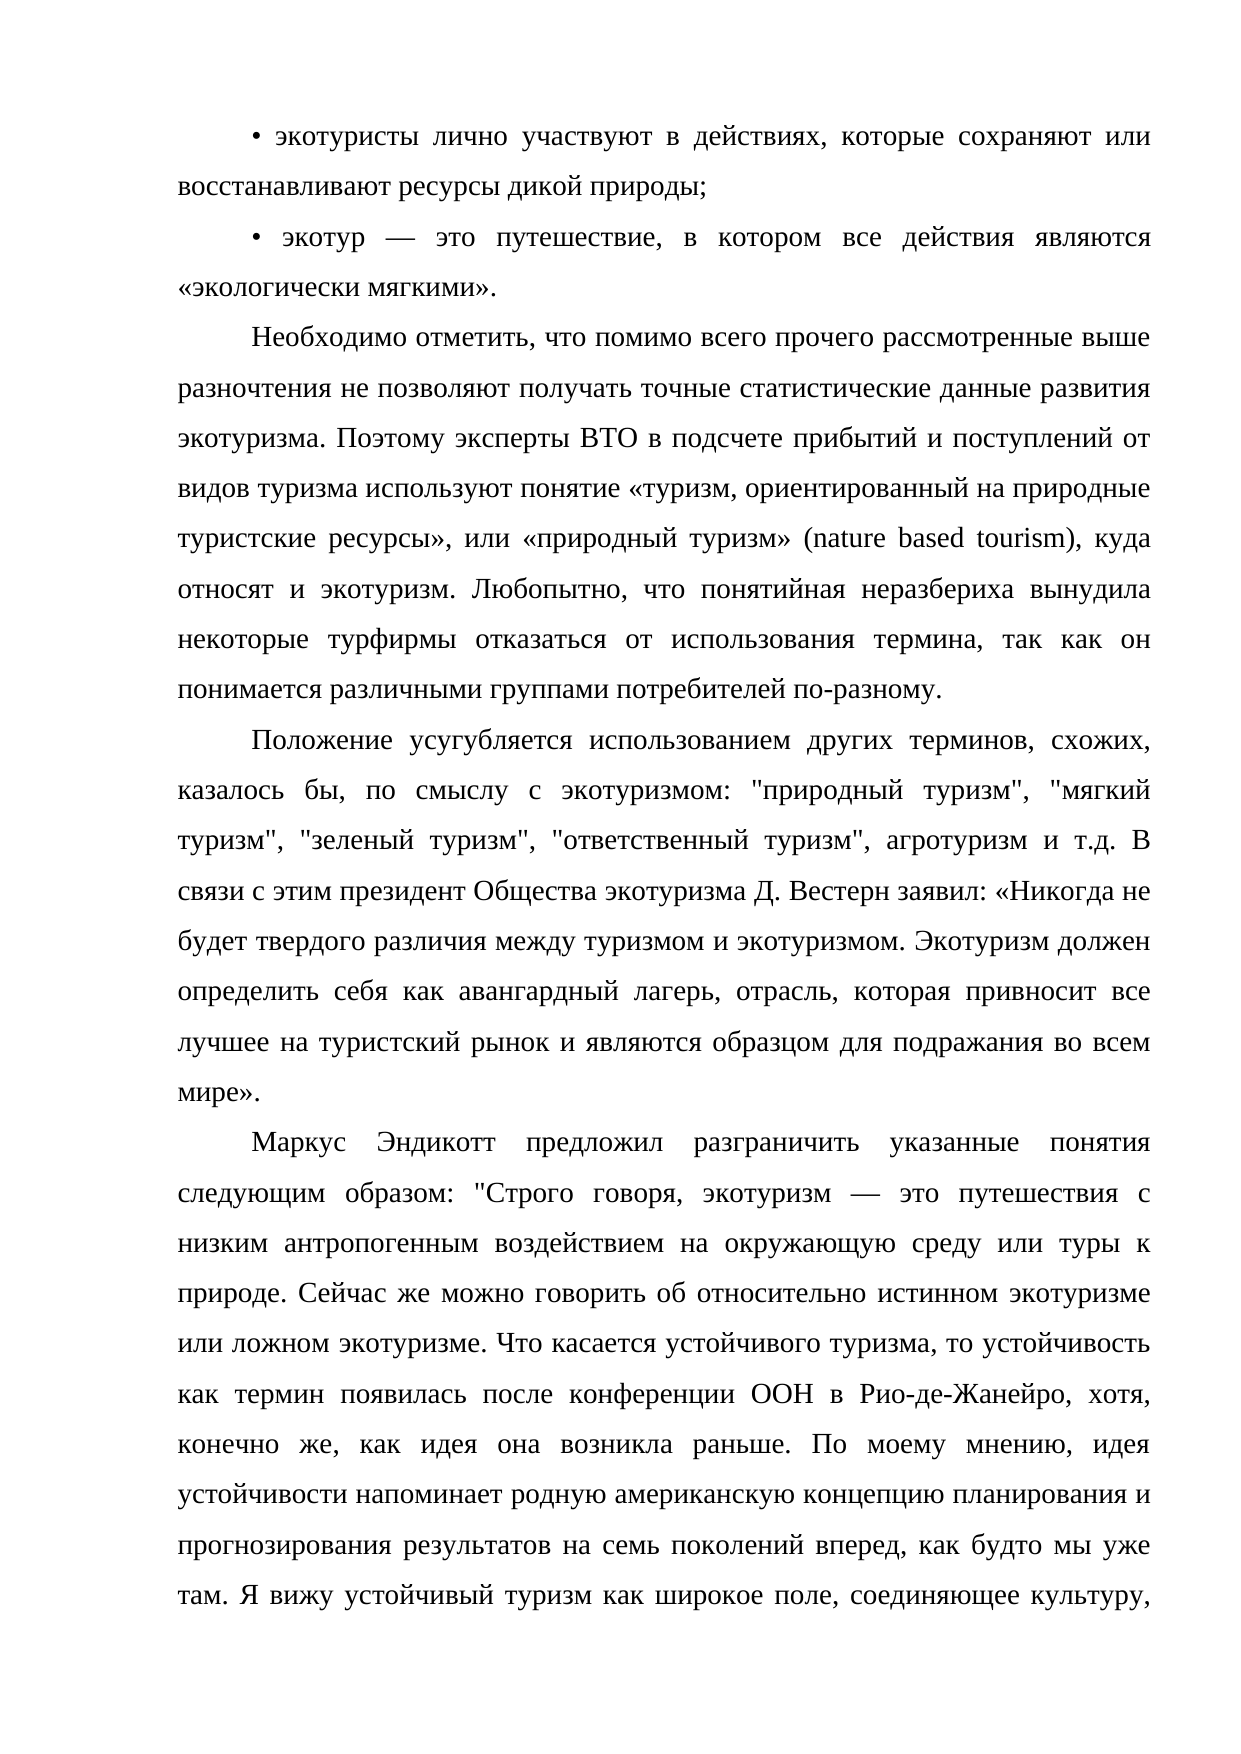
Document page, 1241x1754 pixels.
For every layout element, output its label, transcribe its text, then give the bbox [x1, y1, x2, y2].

text • экотур — это путешествие, в котором все действия являются «экологически мягкими». [177, 219, 1152, 303]
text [177, 1124, 1152, 1611]
text • экотуристы лично участвуют в действиях, которые сохраняют или восстанавливают ресурсы дикой природы; [177, 118, 1152, 202]
text Необходимо отметить, что помимо всего прочего рассмотренные выше разночтения не позволяют получать точные статистические данные развития экотуризма. Поэтому эксперты ВТО в подсчете прибытий и поступлений от видов туризма используют понятие «туризм, ориентированный на природные туристские ресурсы», или «природный туризм» (nature based tourism), куда относят и экотуризм. Любопытно, что понятийная неразбериха вынудила некоторые турфирмы отказаться от использования термина, так как он понимается различными группами потребителей по-разному. [177, 319, 1152, 705]
text Положение усугубляется использованием других терминов, схожих, казалось бы, по смыслу с экотуризмом: "природный туризм", "мягкий туризм", "зеленый туризм", "ответственный туризм", агротуризм и т.д. В связи с этим президент Общества экотуризма Д. Вестерн заявил: «Никогда не будет твердого различия между туризмом и экотуризмом. Экотуризм должен определить себя как авангардный лагерь, отрасль, которая привносит все лучшее на туристский рынок и являются образцом для подражания во всем мире». [177, 722, 1152, 1108]
